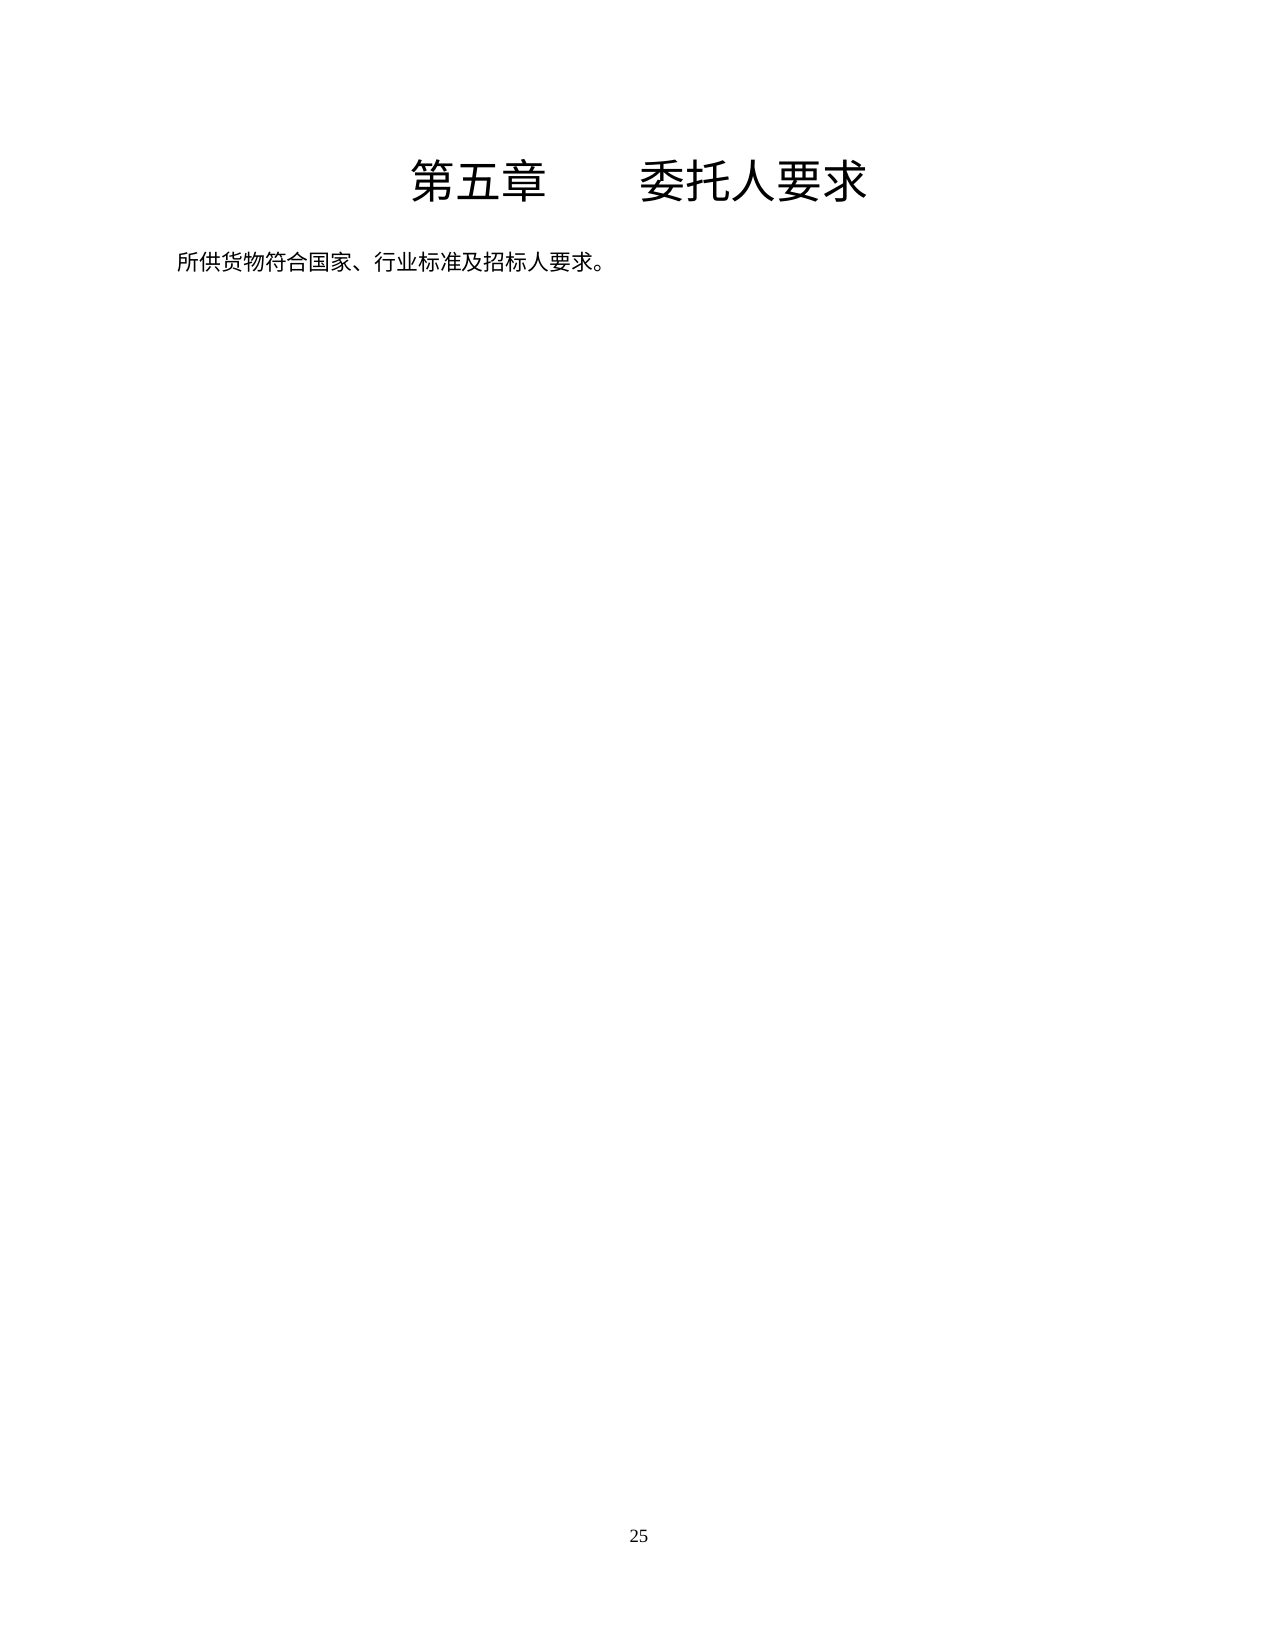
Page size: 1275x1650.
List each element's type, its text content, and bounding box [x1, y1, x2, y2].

subtitle 委托人要求 [177, 146, 1100, 212]
text 所供货物符合国家、行业标准及招标人要求。 [177, 245, 1100, 277]
